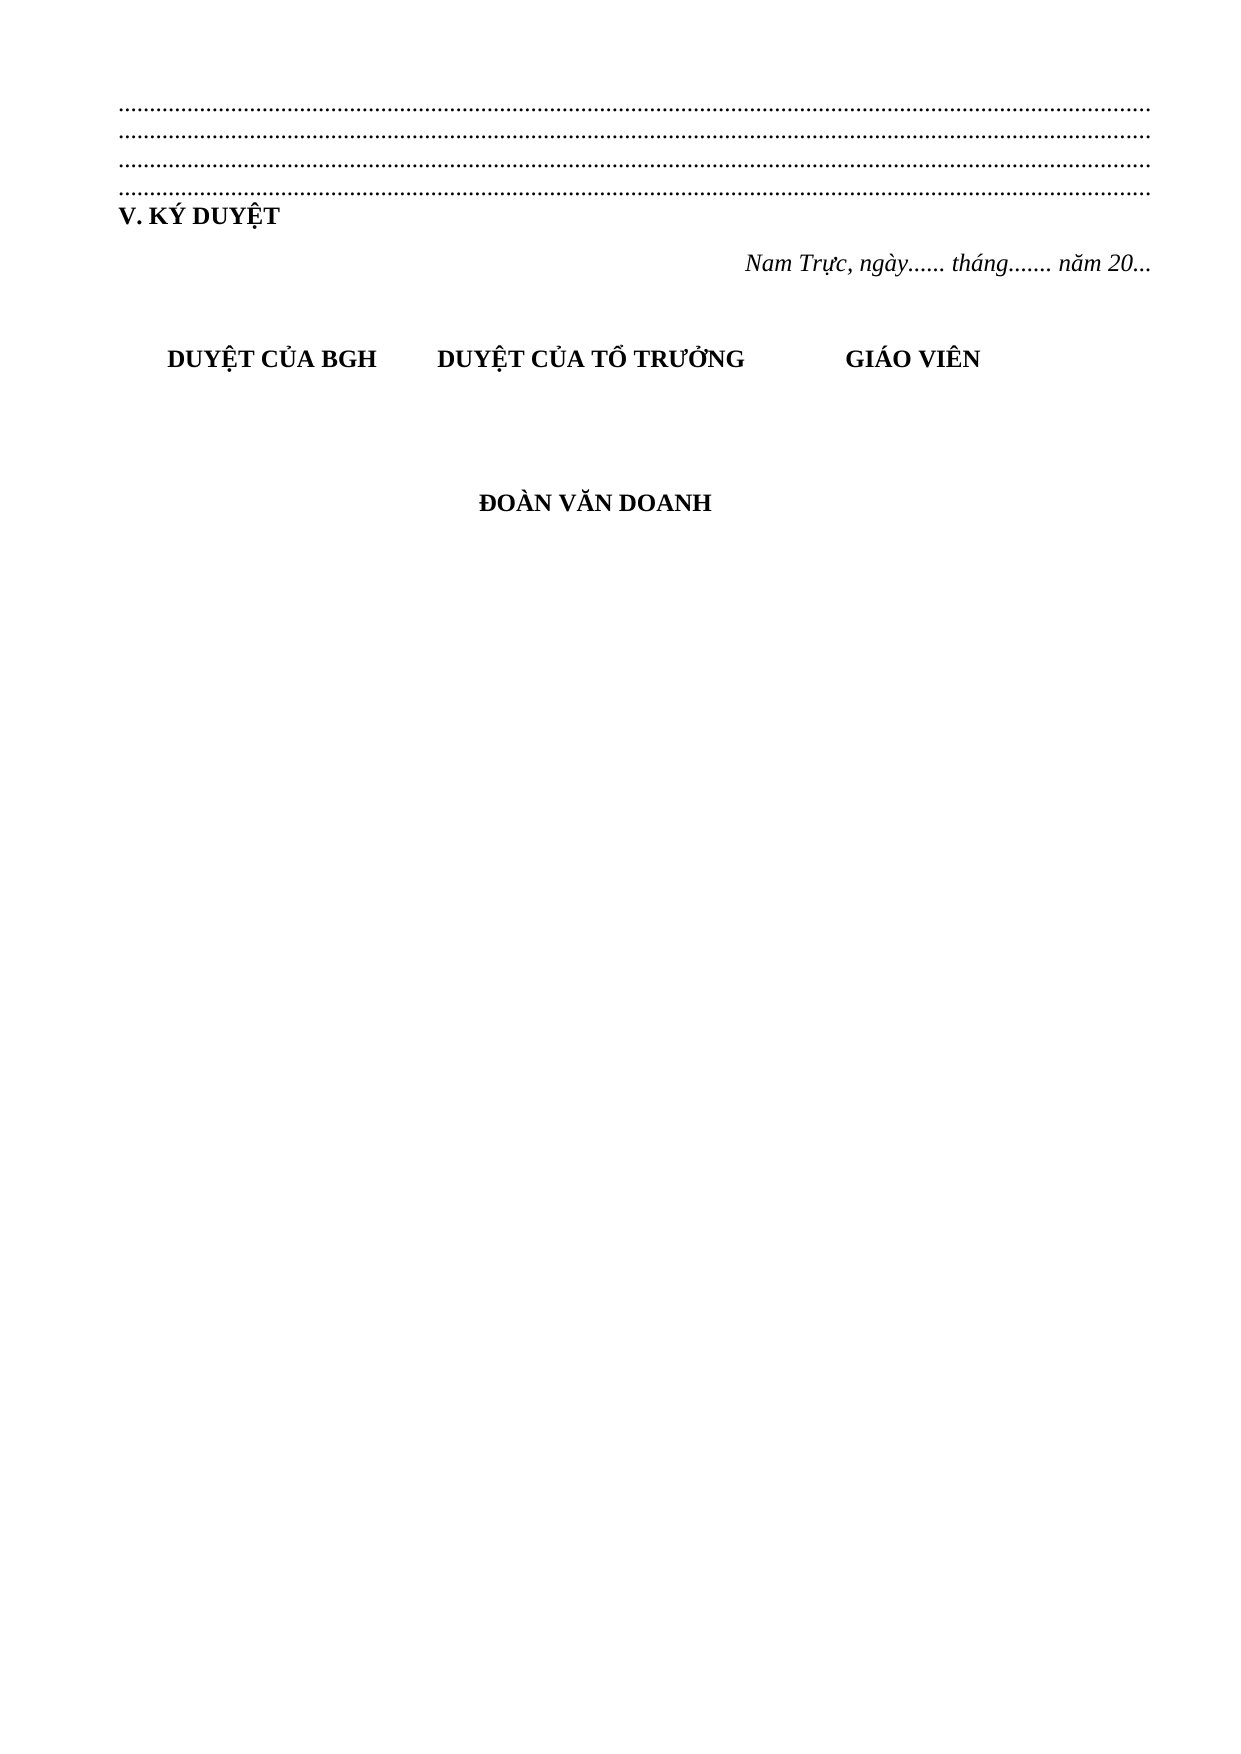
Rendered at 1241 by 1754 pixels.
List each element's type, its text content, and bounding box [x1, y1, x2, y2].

table_header DUYỆT CỦA TỔ TRƯỞNG ĐOÀN VĂN DOANH [434, 344, 756, 516]
text V. KÝ DUYỆT [118, 201, 1152, 229]
table_header DUYỆT CỦA BGH [118, 344, 434, 516]
table_header GIÁO VIÊN [756, 344, 1069, 516]
text Nam Trực, ngày...... tháng....... năm 20... [118, 248, 1152, 277]
